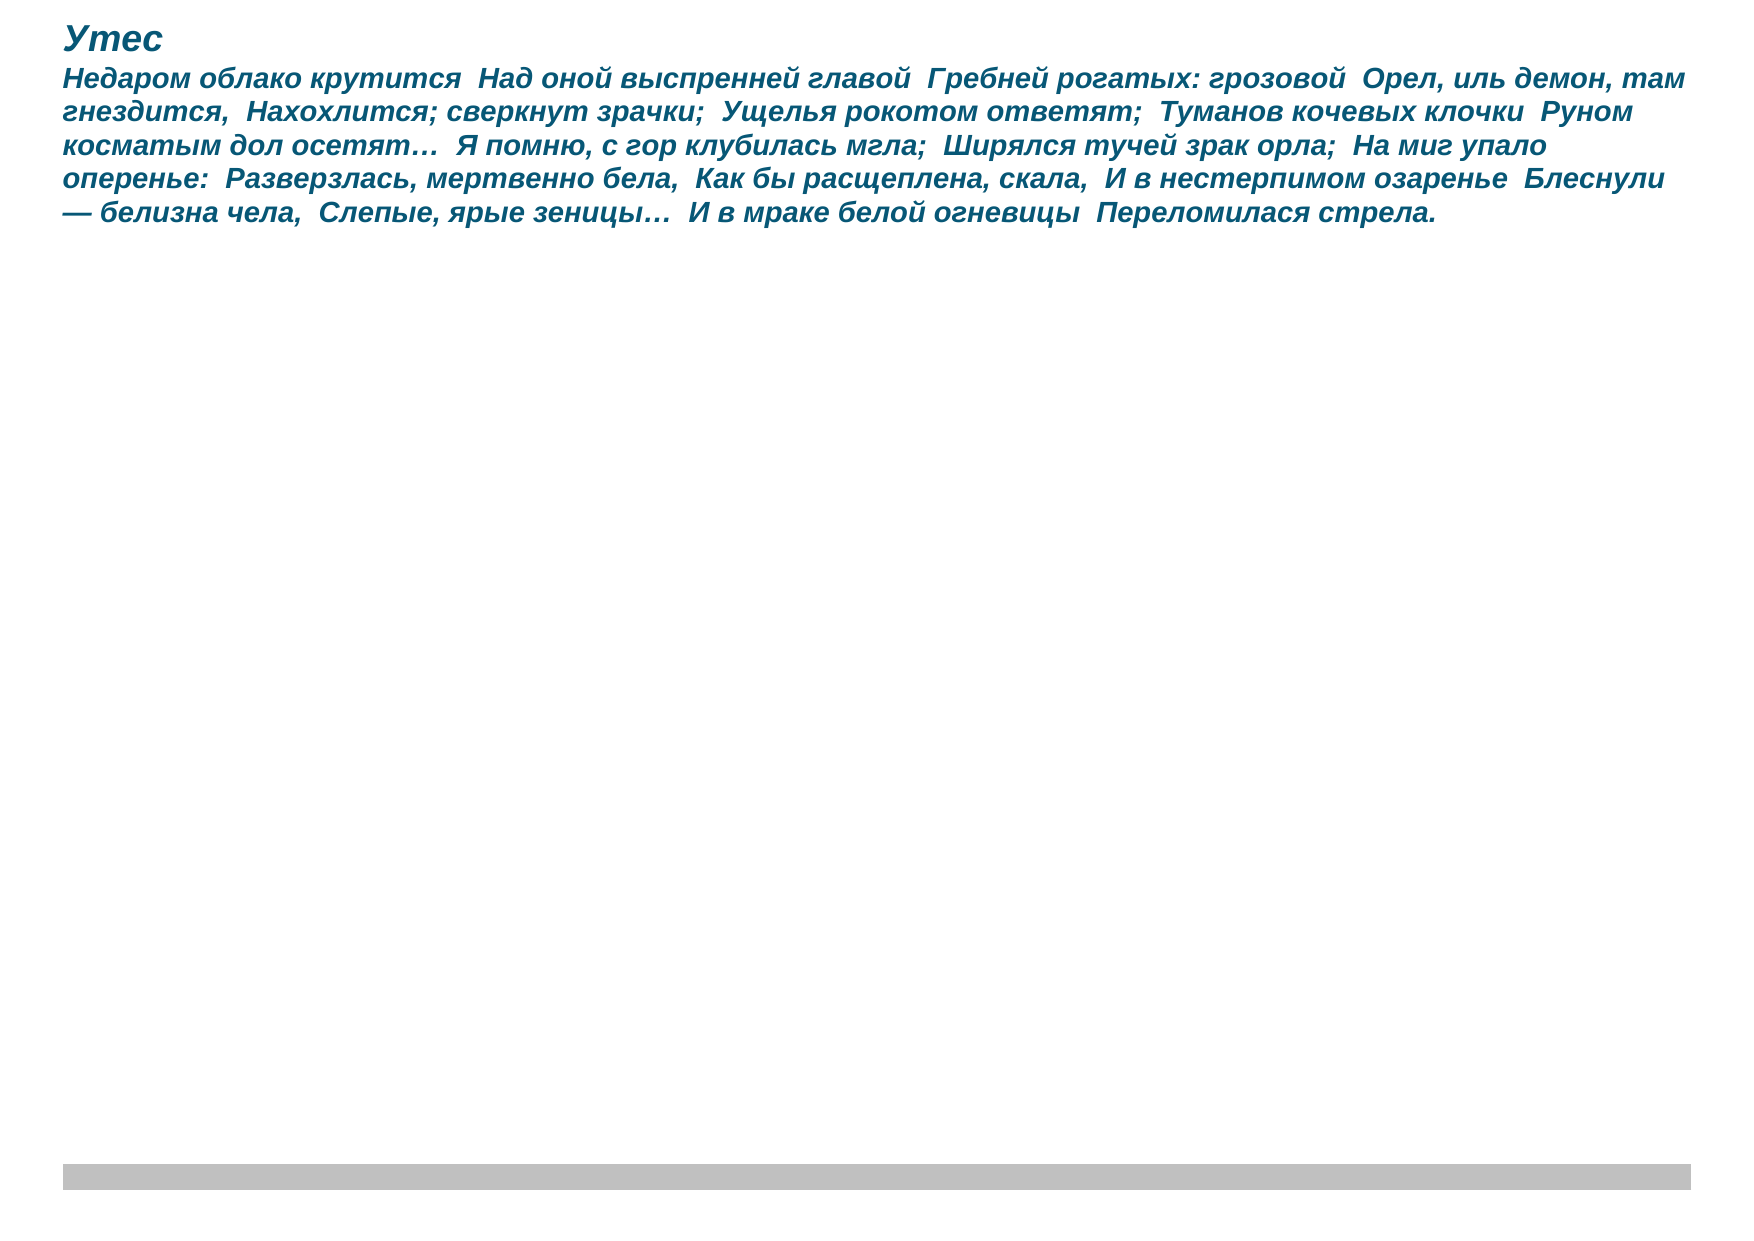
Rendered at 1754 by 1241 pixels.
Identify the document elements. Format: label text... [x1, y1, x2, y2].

text Недаром облако крутится [62, 61, 1691, 228]
subtitle Утес [62, 17, 1691, 60]
